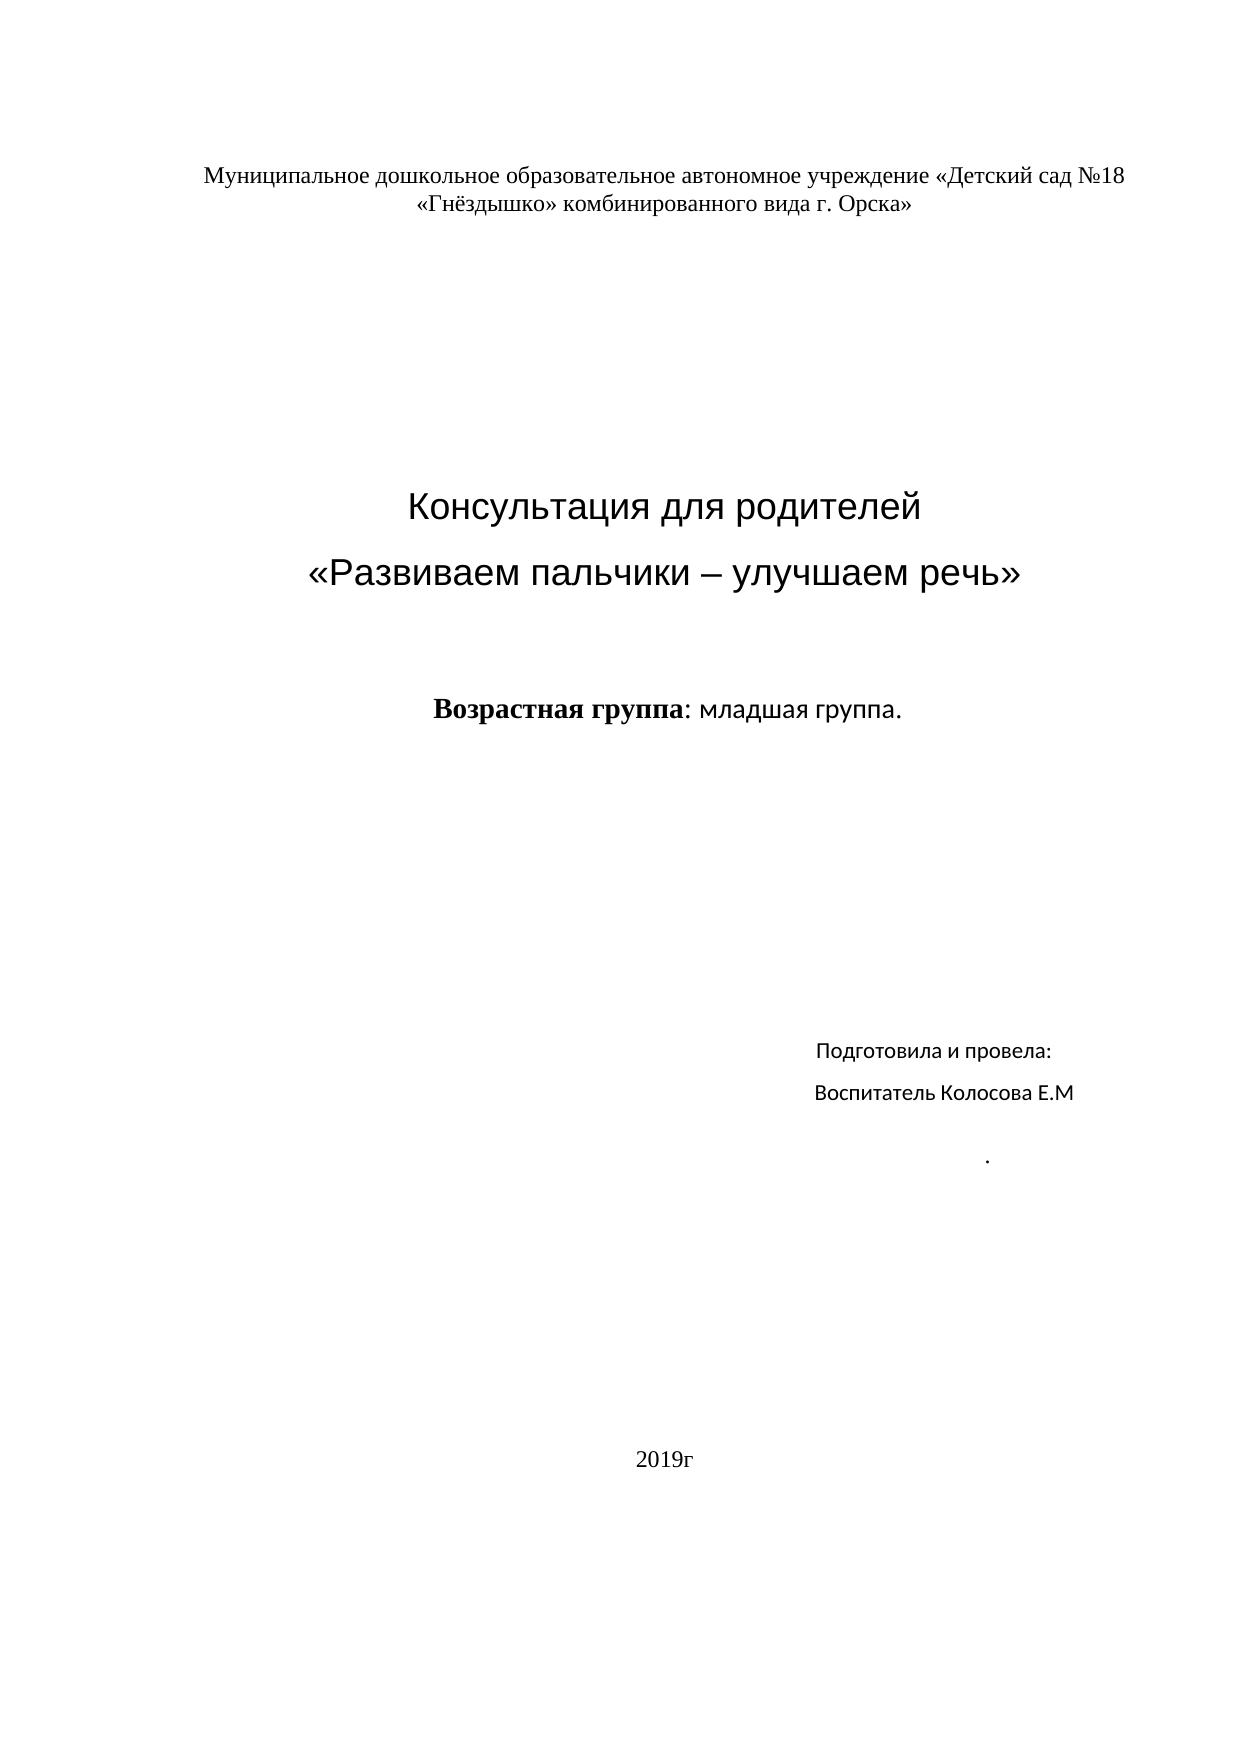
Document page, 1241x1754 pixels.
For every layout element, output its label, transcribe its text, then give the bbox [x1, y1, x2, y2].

text 2019г [177, 1448, 1152, 1472]
text «Развиваем пальчики – улучшаем речь» [177, 550, 1152, 593]
text Подготовила и провела: [184, 1036, 1152, 1064]
text Муниципальное дошкольное образовательное автономное учреждение «Детский сад №18 «Гнёздышко» комбинированного вида г. Орска» [177, 161, 1152, 216]
text Консультация для родителей [177, 484, 1152, 527]
text Возрастная группа: младшая группа. [183, 691, 1152, 726]
text Воспитатель Колосова Е.М [184, 1078, 1152, 1106]
text . [844, 1120, 1131, 1174]
